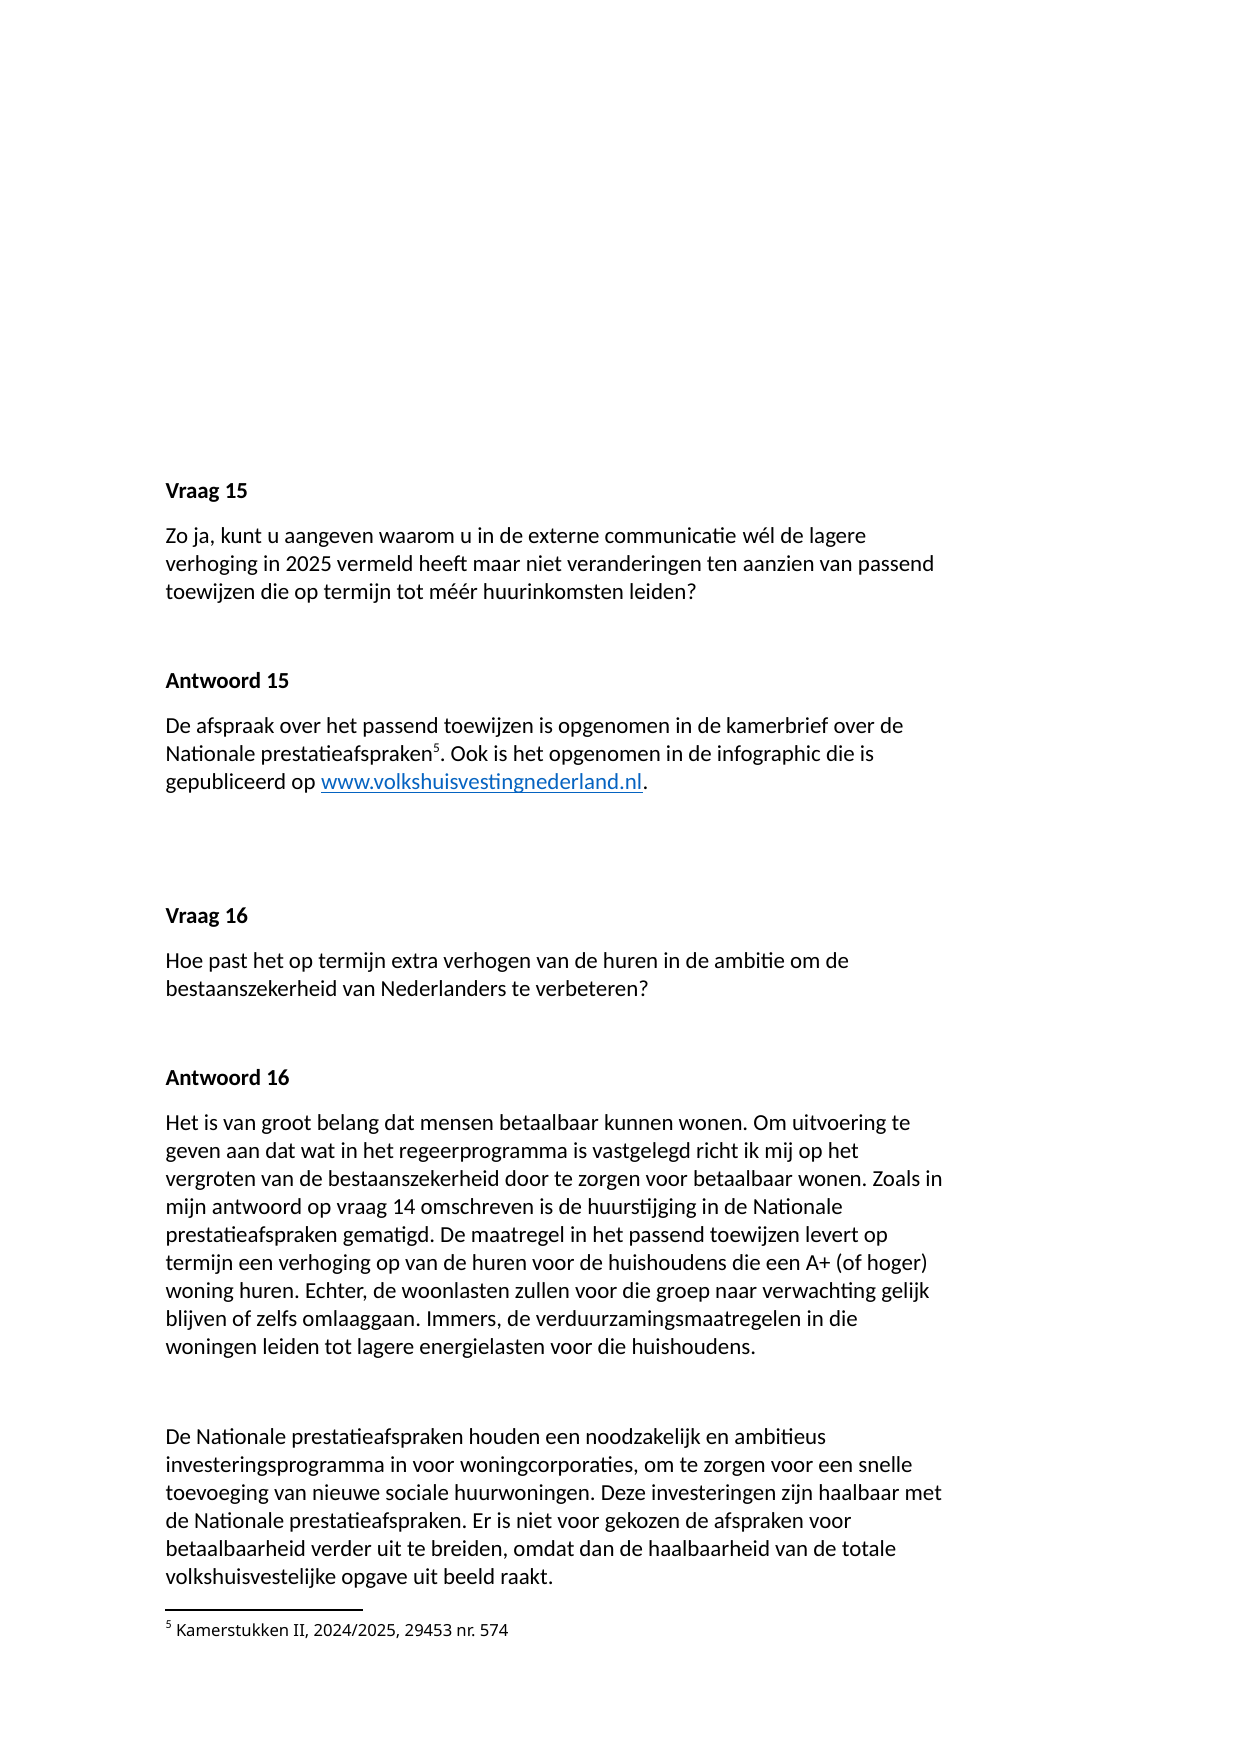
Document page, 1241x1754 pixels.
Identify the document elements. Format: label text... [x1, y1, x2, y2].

text Antwoord 16 [165, 1063, 951, 1092]
text Het is van groot belang dat mensen betaalbaar kunnen wonen. Om uitvoering te geven aan dat wat in het regeerprogramma is vastgelegd richt ik mij op het vergroten van de bestaanszekerheid door te zorgen voor betaalbaar wonen. Zoals in mijn antwoord op vraag 14 omschreven is de huurstijging in de Nationale prestatieafspraken gematigd. De maatregel in het passend toewijzen levert op termijn een verhoging op van de huren voor de huishoudens die een A+ (of hoger) woning huren. Echter, de woonlasten zullen voor die groep naar verwachting gelijk blijven of zelfs omlaaggaan. Immers, de verduurzamingsmaatregelen in die woningen leiden tot lagere energielasten voor die huishoudens. [165, 1108, 951, 1360]
text De afspraak over het passend toewijzen is opgenomen in de kamerbrief over de Nationale prestatieafspraken. Ook is het opgenomen in de infographic die is gepubliceerd op www.volkshuisvestingnederland.nl. [165, 711, 951, 795]
text Antwoord 15 [165, 667, 951, 695]
text De Nationale prestatieafspraken houden een noodzakelijk en ambitieus investeringsprogramma in voor woningcorporaties, om te zorgen voor een snelle toevoeging van nieuwe sociale huurwoningen. Deze investeringen zijn haalbaar met de Nationale prestatieafspraken. Er is niet voor gekozen de afspraken voor betaalbaarheid verder uit te breiden, omdat dan de haalbaarheid van de totale volkshuisvestelijke opgave uit beeld raakt. [165, 1422, 951, 1590]
text Hoe past het op termijn extra verhogen van de huren in de ambitie om de bestaanszekerheid van Nederlanders te verbeteren? [165, 946, 951, 1002]
text Zo ja, kunt u aangeven waarom u in de externe communicatie wél de lagere verhoging in 2025 vermeld heeft maar niet veranderingen ten aanzien van passend toewijzen die op termijn tot méér huurinkomsten leiden? [165, 521, 951, 605]
text Vraag 16 [165, 901, 951, 929]
text Vraag 15 [165, 477, 951, 504]
